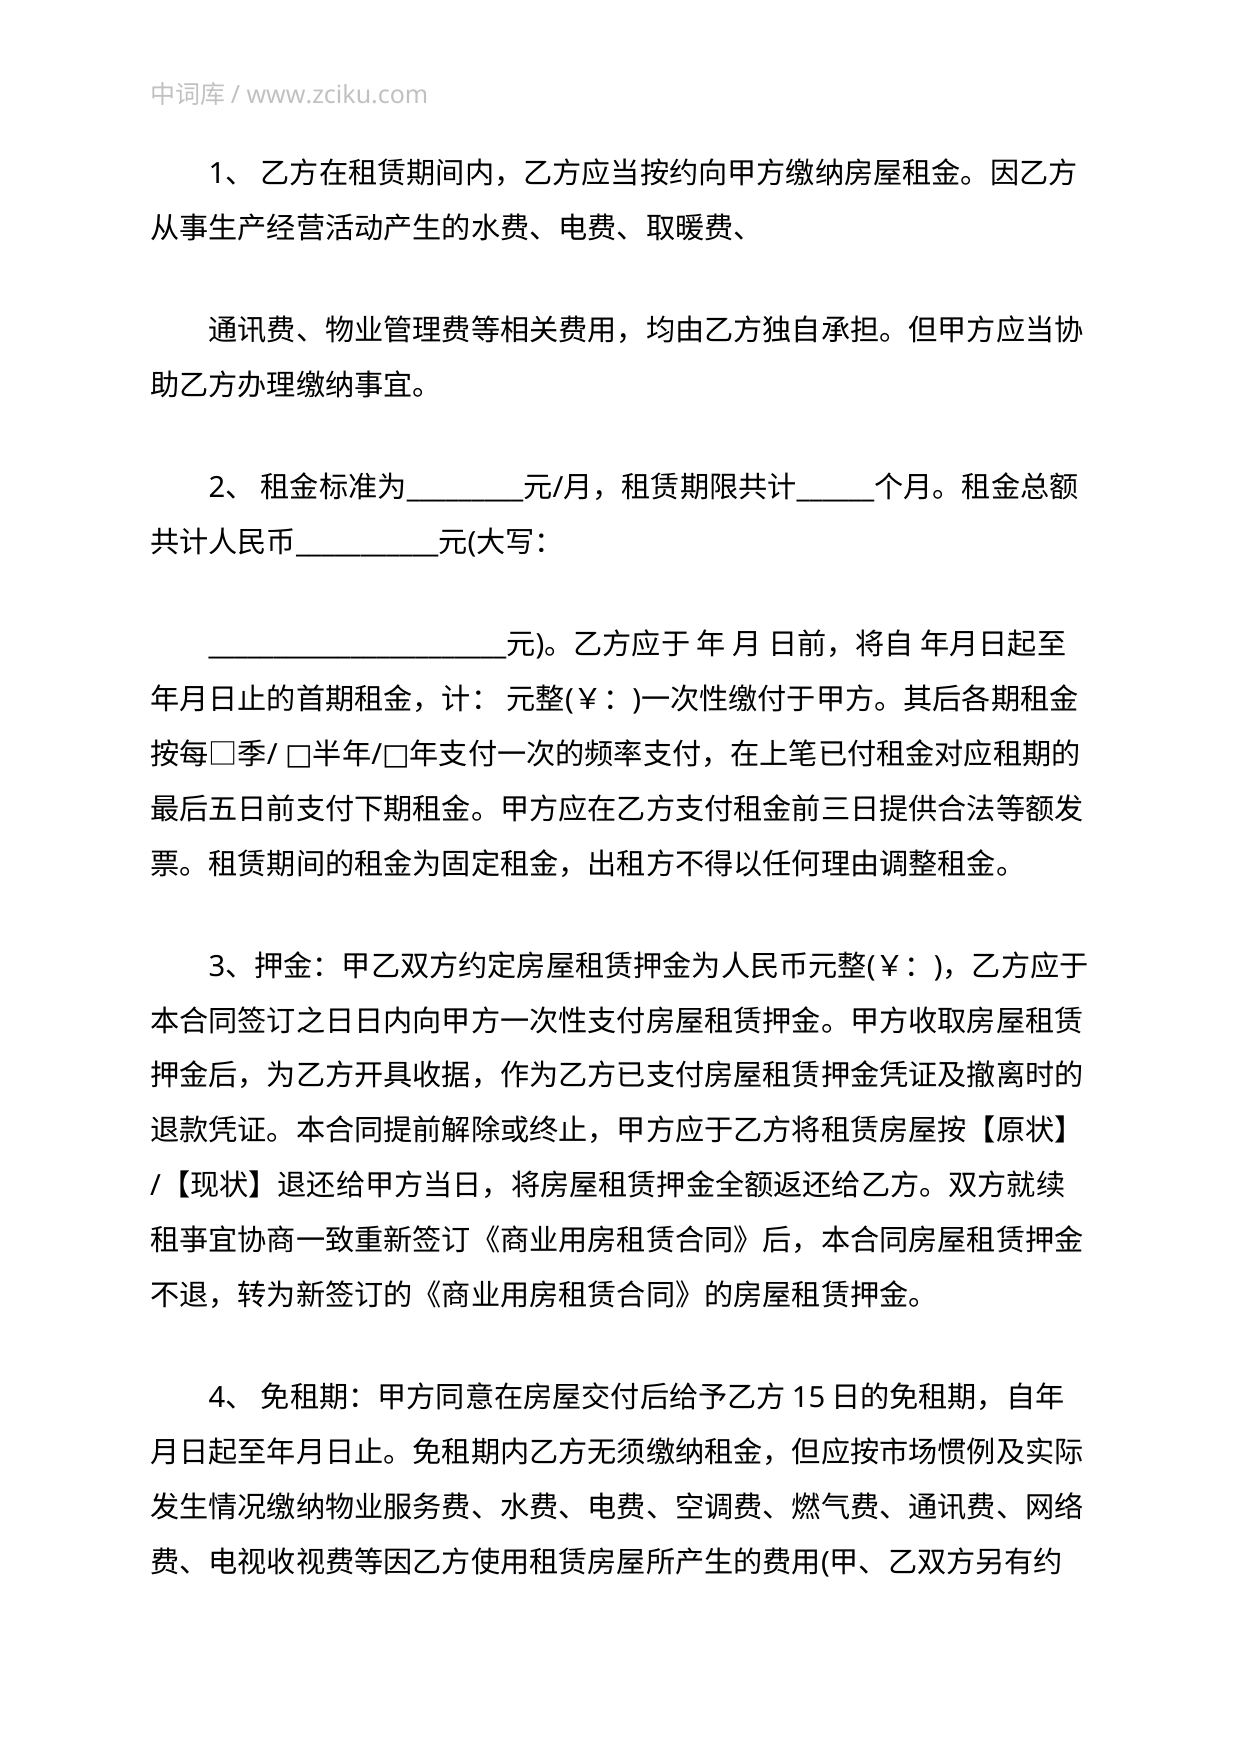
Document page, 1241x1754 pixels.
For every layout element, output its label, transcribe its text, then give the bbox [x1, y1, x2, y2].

text 通讯费、物业管理费等相关费用，均由乙方独自承担。但甲方应当协助乙方办理缴纳事宜。 [150, 307, 1090, 404]
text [150, 1373, 1090, 1581]
text 2、 租金标准为_________元/月，租赁期限共计______个月。租金总额共计人民币___________元(大写： [150, 463, 1090, 561]
text _______________________元)。乙方应于 年 月 日前，将自 年月日起至 年月日止的首期租金，计： 元整(￥：)一次性缴付于甲方。其后各期租金按每□季/ □半年/□年支付一次的频率支付，在上笔已付租金对应租期的最后五日前支付下期租金。甲方应在乙方支付租金前三日提供合法等额发票。租赁期间的租金为固定租金，出租方不得以任何理由调整租金。 [150, 620, 1090, 883]
text 3、押金：甲乙双方约定房屋租赁押金为人民币元整(￥：)，乙方应于本合同签订之日日内向甲方一次性支付房屋租赁押金。甲方收取房屋租赁押金后，为乙方开具收据，作为乙方已支付房屋租赁押金凭证及撤离时的退款凭证。本合同提前解除或终止，甲方应于乙方将租赁房屋按【原状】/【现状】退还给甲方当日，将房屋租赁押金全额返还给乙方。双方就续租亊宜协商一致重新签订《商业用房租赁合同》后，本合同房屋租赁押金不退，转为新签订的《商业用房租赁合同》的房屋租赁押金。 [150, 942, 1090, 1314]
text 1、 乙方在租赁期间内，乙方应当按约向甲方缴纳房屋租金。因乙方从事生产经营活动产生的水费、电费、取暖费、 [150, 150, 1090, 247]
